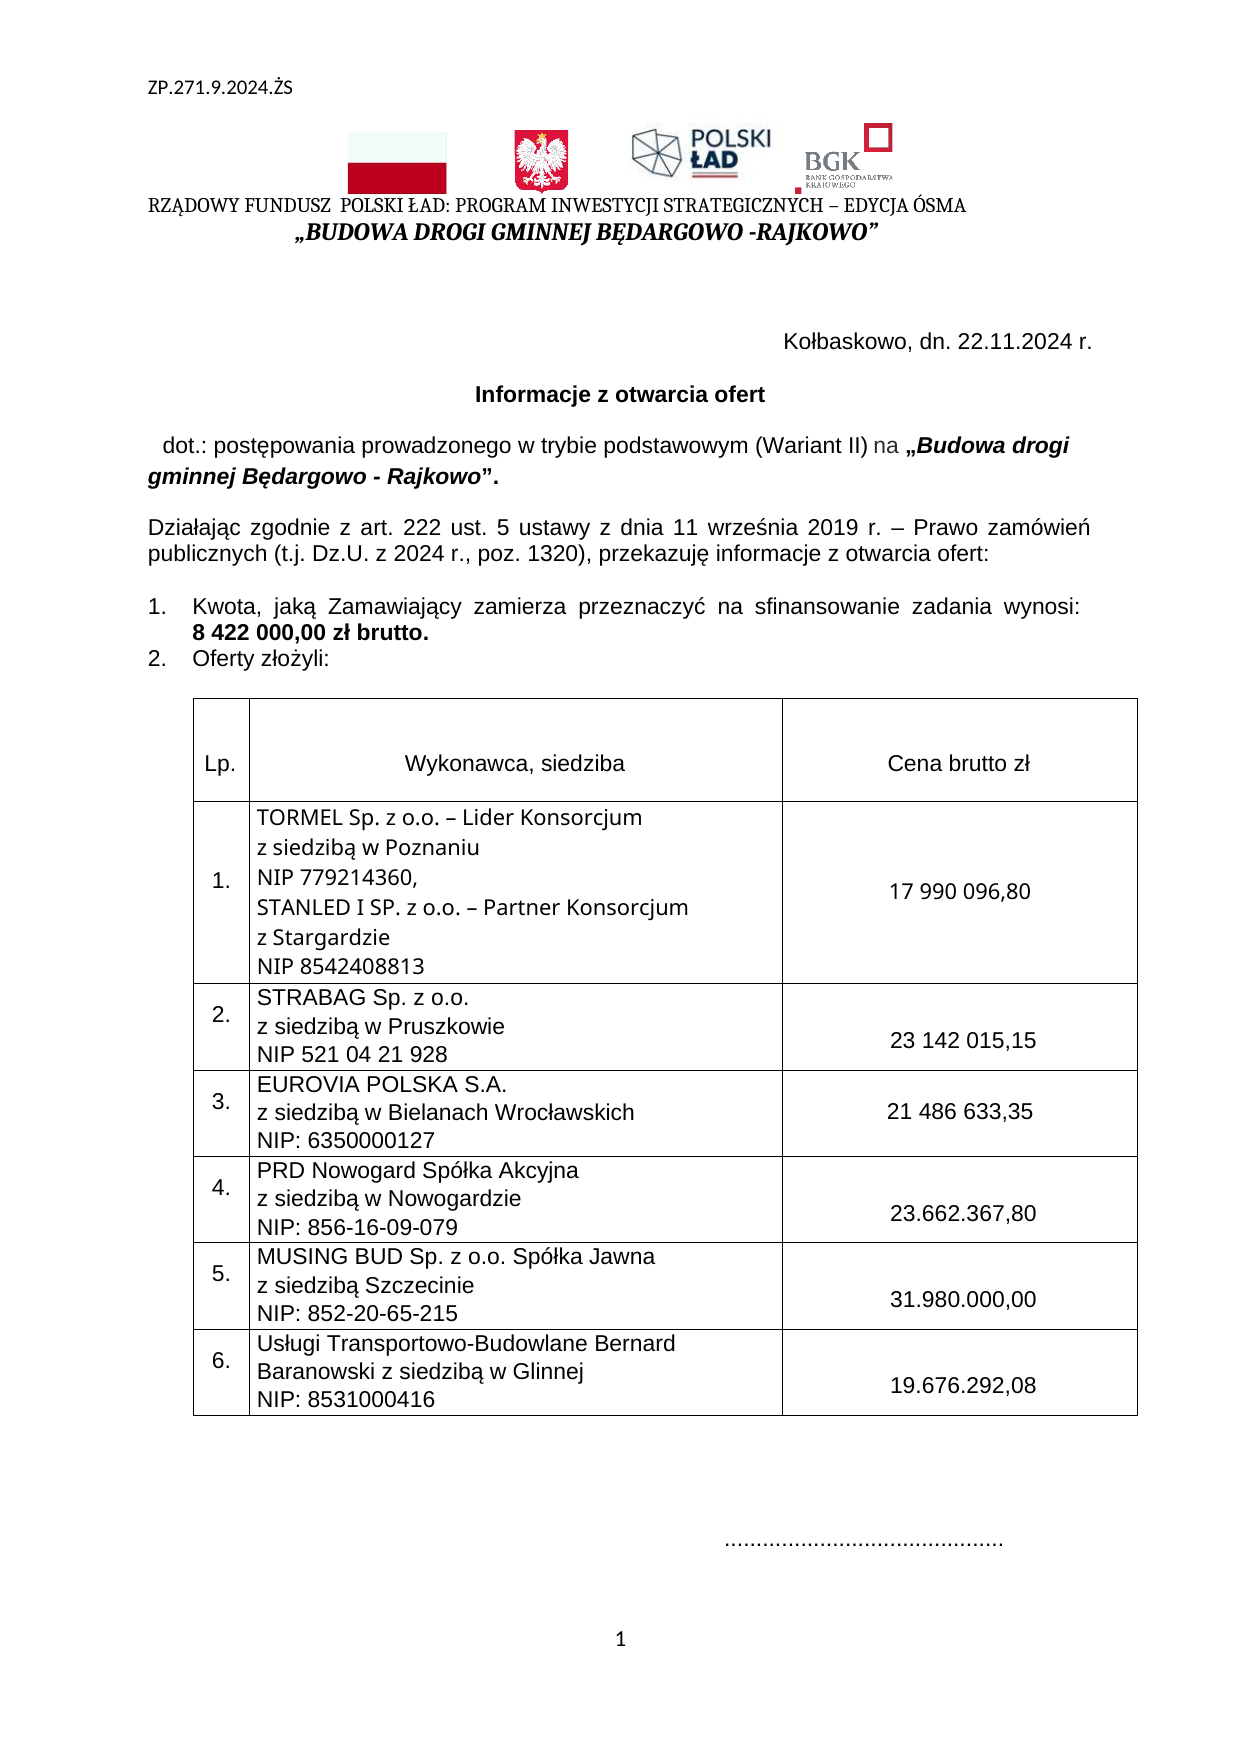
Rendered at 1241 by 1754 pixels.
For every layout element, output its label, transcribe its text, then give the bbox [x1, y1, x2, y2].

text Informacje z otwarcia ofert [148, 381, 1092, 408]
table_cell MUSING BUD Sp. z o.o. Spółka Jawna z siedzibą Szczecinie NIP: 852-20-65-215 [250, 1243, 782, 1328]
text ............................................ [192, 1493, 1092, 1552]
table_cell Usługi Transportowo-Budowlane Bernard Baranowski z siedzibą w Glinnej NIP: 8531000416 [250, 1330, 782, 1415]
table_cell STRABAG Sp. z o.o. z siedzibą w Pruszkowie NIP 521 04 21 928 [250, 984, 782, 1069]
table_cell 23 142 015,15 [783, 984, 1137, 1069]
picture [609, 99, 893, 194]
table_cell EUROVIA POLSKA S.A. z siedzibą w Bielanach Wrocławskich NIP: 6350000127 [250, 1071, 782, 1156]
text Działając zgodnie z art. 222 ust. 5 ustawy z dnia 11 września 2019 r. – Prawo zamówień publicznych (t.j. Dz.U. z 2024 r., poz. 1320), przekazuję informacje z otwarcia ofert: [148, 514, 1092, 566]
text Kołbaskowo, dn. 22.11.2024 r. [148, 328, 1092, 354]
table_cell 1. [194, 802, 249, 983]
table_header Wykonawca, siedziba [250, 699, 782, 801]
table_cell 23.662.367,80 [783, 1157, 1137, 1242]
table_header Cena brutto zł [783, 699, 1137, 801]
table_cell 17 990 096,80 [783, 802, 1137, 983]
table_cell 6. [194, 1330, 249, 1415]
text dot.: postępowania prowadzonego w trybie podstawowym (Wariant II) na „Budowa drogi gminnej Będargowo - Rajkowo”. [148, 432, 1092, 489]
table_cell 21 486 633,35 [783, 1071, 1137, 1156]
table_cell 2. [194, 984, 249, 1069]
picture [347, 132, 447, 194]
table_cell PRD Nowogard Spółka Akcyjna z siedzibą w Nowogardzie NIP: 856-16-09-079 [250, 1157, 782, 1242]
list Oferty złożyli: [148, 645, 1092, 672]
table_cell 19.676.292,08 [783, 1330, 1137, 1415]
table_cell 4. [194, 1157, 249, 1242]
table_header Lp. [194, 699, 249, 801]
table_cell 31.980.000,00 [783, 1243, 1137, 1328]
table_cell 5. [194, 1243, 249, 1328]
picture [514, 130, 569, 194]
list Kwota, jaką Zamawiający zamierza przeznaczyć na sfinansowanie zadania wynosi: 8 422 000,00 zł brutto. [148, 593, 1092, 645]
table_cell 3. [194, 1071, 249, 1156]
table_cell TORMEL Sp. z o.o. – Lider Konsorcjum z siedzibą w Poznaniu NIP 779214360, STANLED I SP. z o.o. – Partner Konsorcjum z Stargardzie NIP 8542408813 [250, 802, 782, 983]
